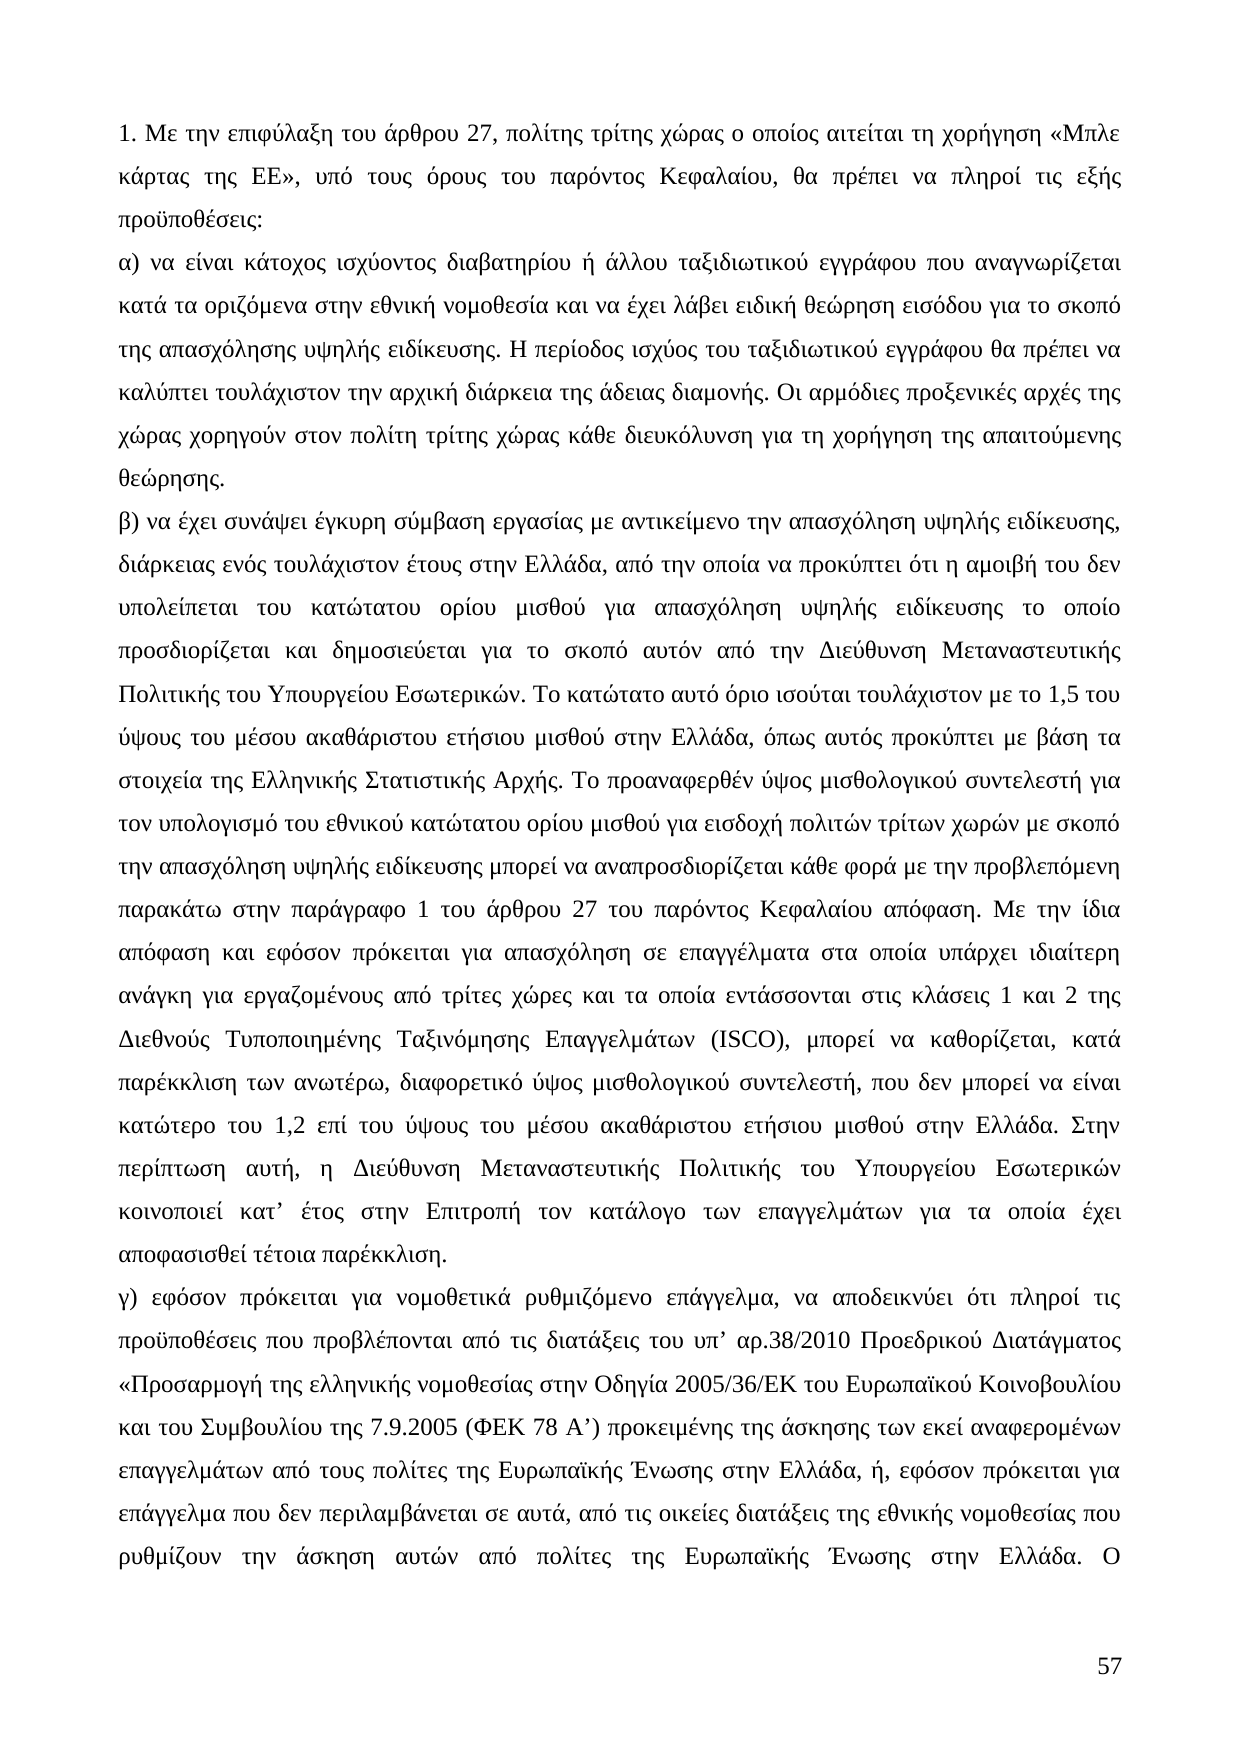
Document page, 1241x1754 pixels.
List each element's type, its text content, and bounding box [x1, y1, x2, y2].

text β) να έχει συνάψει έγκυρη σύμβαση εργασίας με αντικείμενο την απασχόληση υψηλής ειδίκευσης, διάρκειας ενός τουλάχιστον έτους στην Ελλάδα, από την οποία να προκύπτει ότι η αμοιβή του δεν υπολείπεται του κατώτατου ορίου μισθού για απασχόληση υψηλής ειδίκευσης το οποίο προσδιορίζεται και δημοσιεύεται για το σκοπό αυτόν από την Διεύθυνση Μεταναστευτικής Πολιτικής του Υπουργείου Εσωτερικών. Το κατώτατο αυτό όριο ισούται τουλάχιστον με το 1,5 του ύψους του μέσου ακαθάριστου ετήσιου μισθού στην Ελλάδα, όπως αυτός προκύπτει με βάση τα στοιχεία της Ελληνικής Στατιστικής Αρχής. Το προαναφερθέν ύψος μισθολογικού συντελεστή για τον υπολογισμό του εθνικού κατώτατου ορίου μισθού για εισδοχή πολιτών τρίτων χωρών με σκοπό την απασχόληση υψηλής ειδίκευσης μπορεί να αναπροσδιορίζεται κάθε φορά με την προβλεπόμενη παρακάτω στην παράγραφο 1 του άρθρου 27 του παρόντος Κεφαλαίου απόφαση. Με την ίδια απόφαση και εφόσον πρόκειται για απασχόληση σε επαγγέλματα στα οποία υπάρχει ιδιαίτερη ανάγκη για εργαζομένους από τρίτες χώρες και τα οποία εντάσσονται στις κλάσεις 1 και 2 της Διεθνούς Τυποποιημένης Ταξινόμησης Επαγγελμάτων (ISCO), μπορεί να καθορίζεται, κατά παρέκκλιση των ανωτέρω, διαφορετικό ύψος μισθολογικού συντελεστή, που δεν μπορεί να είναι κατώτερο του 1,2 επί του ύψους του μέσου ακαθάριστου ετήσιου μισθού στην Ελλάδα. Στην περίπτωση αυτή, η Διεύθυνση Μεταναστευτικής Πολιτικής του Υπουργείου Εσωτερικών κοινοποιεί κατ’ έτος στην Επιτροπή τον κατάλογο των επαγγελμάτων για τα οποία έχει αποφασισθεί τέτοια παρέκκλιση. [118, 506, 1122, 1268]
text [118, 1282, 1122, 1570]
text 1. Με την επιφύλαξη του άρθρου 27, πολίτης τρίτης χώρας ο οποίος αιτείται τη χορήγηση «Μπλε κάρτας της ΕΕ», υπό τους όρους του παρόντος Κεφαλαίου, θα πρέπει να πληροί τις εξής προϋποθέσεις: [118, 118, 1122, 233]
text α) να είναι κάτοχος ισχύοντος διαβατηρίου ή άλλου ταξιδιωτικού εγγράφου που αναγνωρίζεται κατά τα οριζόμενα στην εθνική νομοθεσία και να έχει λάβει ειδική θεώρηση εισόδου για το σκοπό της απασχόλησης υψηλής ειδίκευσης. Η περίοδος ισχύος του ταξιδιωτικού εγγράφου θα πρέπει να καλύπτει τουλάχιστον την αρχική διάρκεια της άδειας διαμονής. Οι αρμόδιες προξενικές αρχές της χώρας χορηγούν στον πολίτη τρίτης χώρας κάθε διευκόλυνση για τη χορήγηση της απαιτούμενης θεώρησης. [118, 247, 1122, 492]
